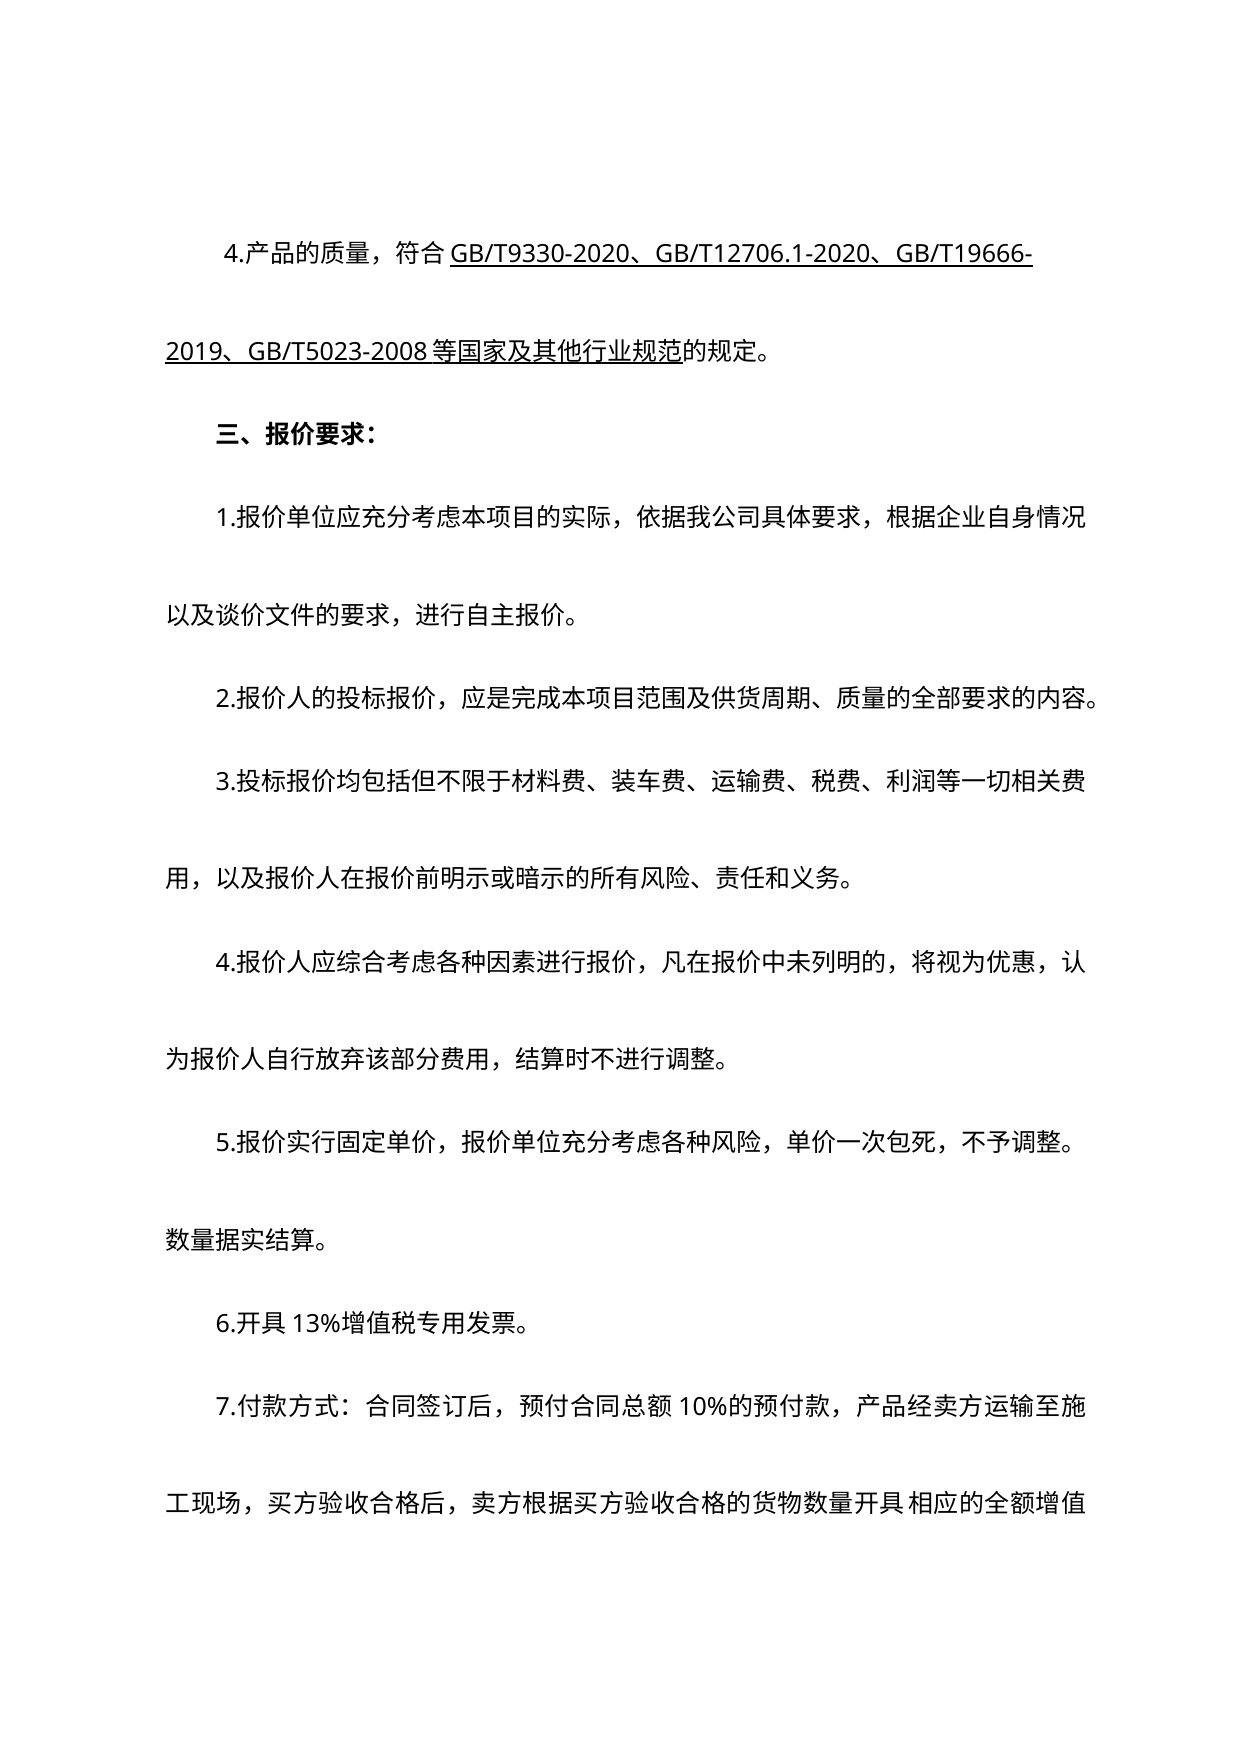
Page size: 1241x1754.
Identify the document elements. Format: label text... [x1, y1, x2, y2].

text 5.报价实行固定单价，报价单位充分考虑各种风险，单价一次包死，不予调整。数量据实结算。 [165, 1108, 1087, 1271]
list 报价要求： [165, 400, 1087, 465]
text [165, 1372, 1087, 1534]
text 4.产品的质量，符合GB/T9330-2020、GB/T12706.1-2020、GB/T19666-2019、GB/T5023-2008等国家及其他行业规范的规定。 [165, 219, 1087, 382]
text 1.报价单位应充分考虑本项目的实际，依据我公司具体要求，根据企业自身情况以及谈价文件的要求，进行自主报价。 [165, 483, 1087, 646]
text 4.报价人应综合考虑各种因素进行报价，凡在报价中未列明的，将视为优惠，认为报价人自行放弃该部分费用，结算时不进行调整。 [165, 928, 1087, 1090]
text 6.开具13%增值税专用发票。 [165, 1289, 1087, 1354]
text 2.报价人的投标报价，应是完成本项目范围及供货周期、质量的全部要求的内容。 [165, 664, 1087, 729]
text 3.投标报价均包括但不限于材料费、装车费、运输费、税费、利润等一切相关费用，以及报价人在报价前明示或暗示的所有风险、责任和义务。 [165, 747, 1087, 909]
